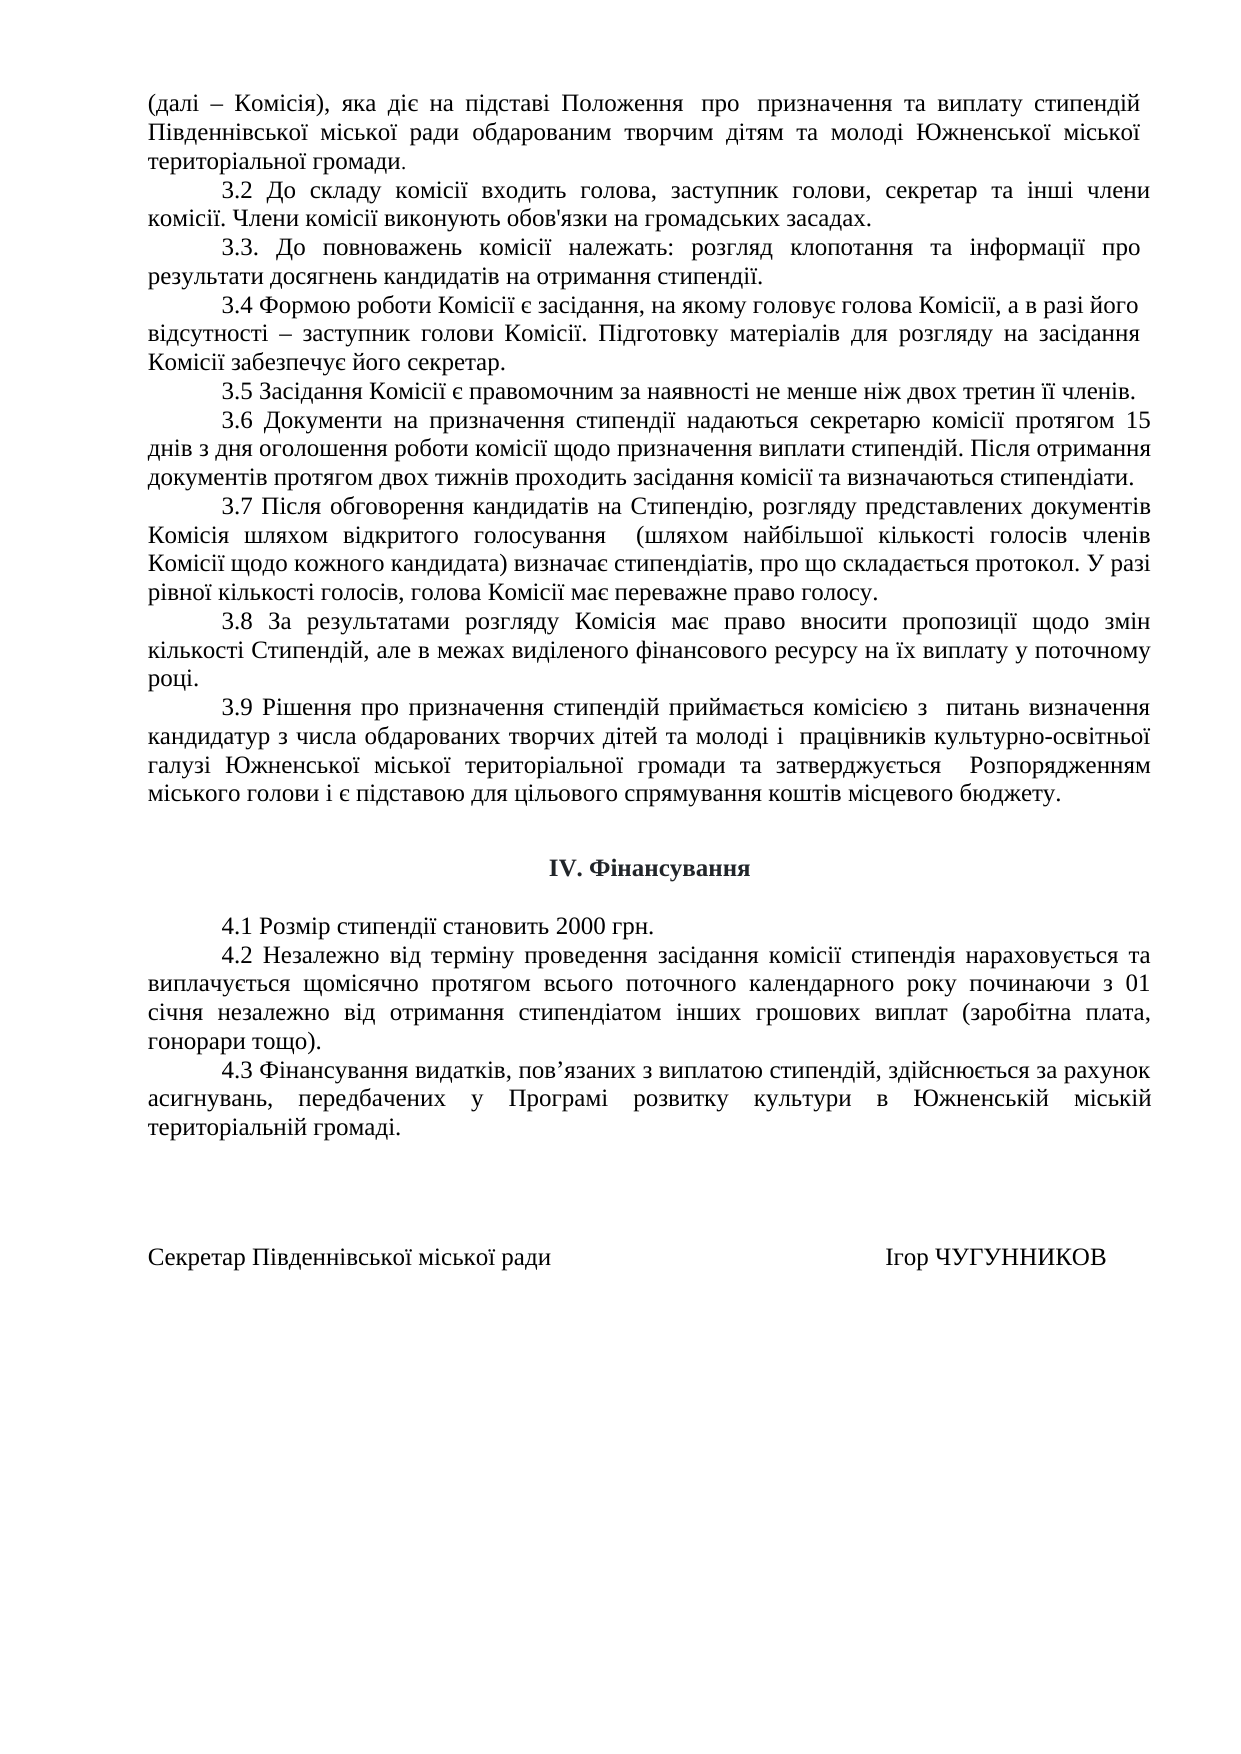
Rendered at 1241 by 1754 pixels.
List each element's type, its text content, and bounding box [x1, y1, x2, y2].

text 4.1 Розмір стипендії становить 2000 грн. [148, 911, 1152, 940]
text 3.8 За результатами розгляду Комісія має право вносити пропозиції щодо змін кількості Стипендій, але в межах виділеного фінансового ресурсу на їх виплату у поточному році. [148, 606, 1152, 692]
text 3.9 Рішення про призначення стипендій приймається комісією з питань визначення кандидатур з числа обдарованих творчих дітей та молоді і працівників культурно-освітньої галузі Южненської міської територіальної громади та затверджується Розпорядженням міського голови і є підставою для цільового спрямування коштів місцевого бюджету. [148, 692, 1152, 807]
text ІV. Фінансування [148, 845, 1152, 882]
text 3.6 Документи на призначення стипендії надаються секретарю комісії протягом 15 днів з дня оголошення роботи комісії щодо призначення виплати стипендій. Після отримання документів протягом двох тижнів проходить засідання комісії та визначаються стипендіати. [148, 405, 1152, 491]
text 3.5 Засідання Комісії є правомочним за наявності не менше ніж двох третин її членів. [221, 376, 1152, 405]
text 3.2 До складу комісії входить голова, заступник голови, секретар та інші члени комісії. Члени комісії виконують обов'язки на громадських засадах. [148, 175, 1152, 232]
text 3.3. До повноважень комісії належать: розгляд клопотання та інформації про результати досягнень кандидатів на отримання стипендії. [148, 232, 1141, 290]
text Секретар Південнівської міської ради Ігор ЧУГУННИКОВ [148, 1242, 1152, 1271]
text 4.2 Незалежно від терміну проведення засідання комісії стипендія нараховується та виплачується щомісячно протягом всього поточного календарного року починаючи з 01 січня незалежно від отримання стипендіатом інших грошових виплат (заробітна плата, гонорари тощо). [148, 940, 1152, 1055]
text 4.3 Фінансування видатків, пов’язаних з виплатою стипендій, здійснюється за рахунок асигнувань, передбачених у Програмі розвитку культури в Южненській міській територіальній громаді. [148, 1055, 1152, 1141]
text 3.7 Після обговорення кандидатів на Стипендію, розгляду представлених документів Комісія шляхом відкритого голосування (шляхом найбільшої кількості голосів членів Комісії щодо кожного кандидата) визначає стипендіатів, про що складається протокол. У разі рівної кількості голосів, голова Комісії має переважне право голосу. [148, 491, 1152, 606]
text 3.4 Формою роботи Комісії є засідання, на якому головує голова Комісії, а в разі його відсутності – заступник голови Комісії. Підготовку матеріалів для розгляду на засідання Комісії забезпечує його секретар. [148, 290, 1140, 376]
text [148, 88, 1141, 175]
